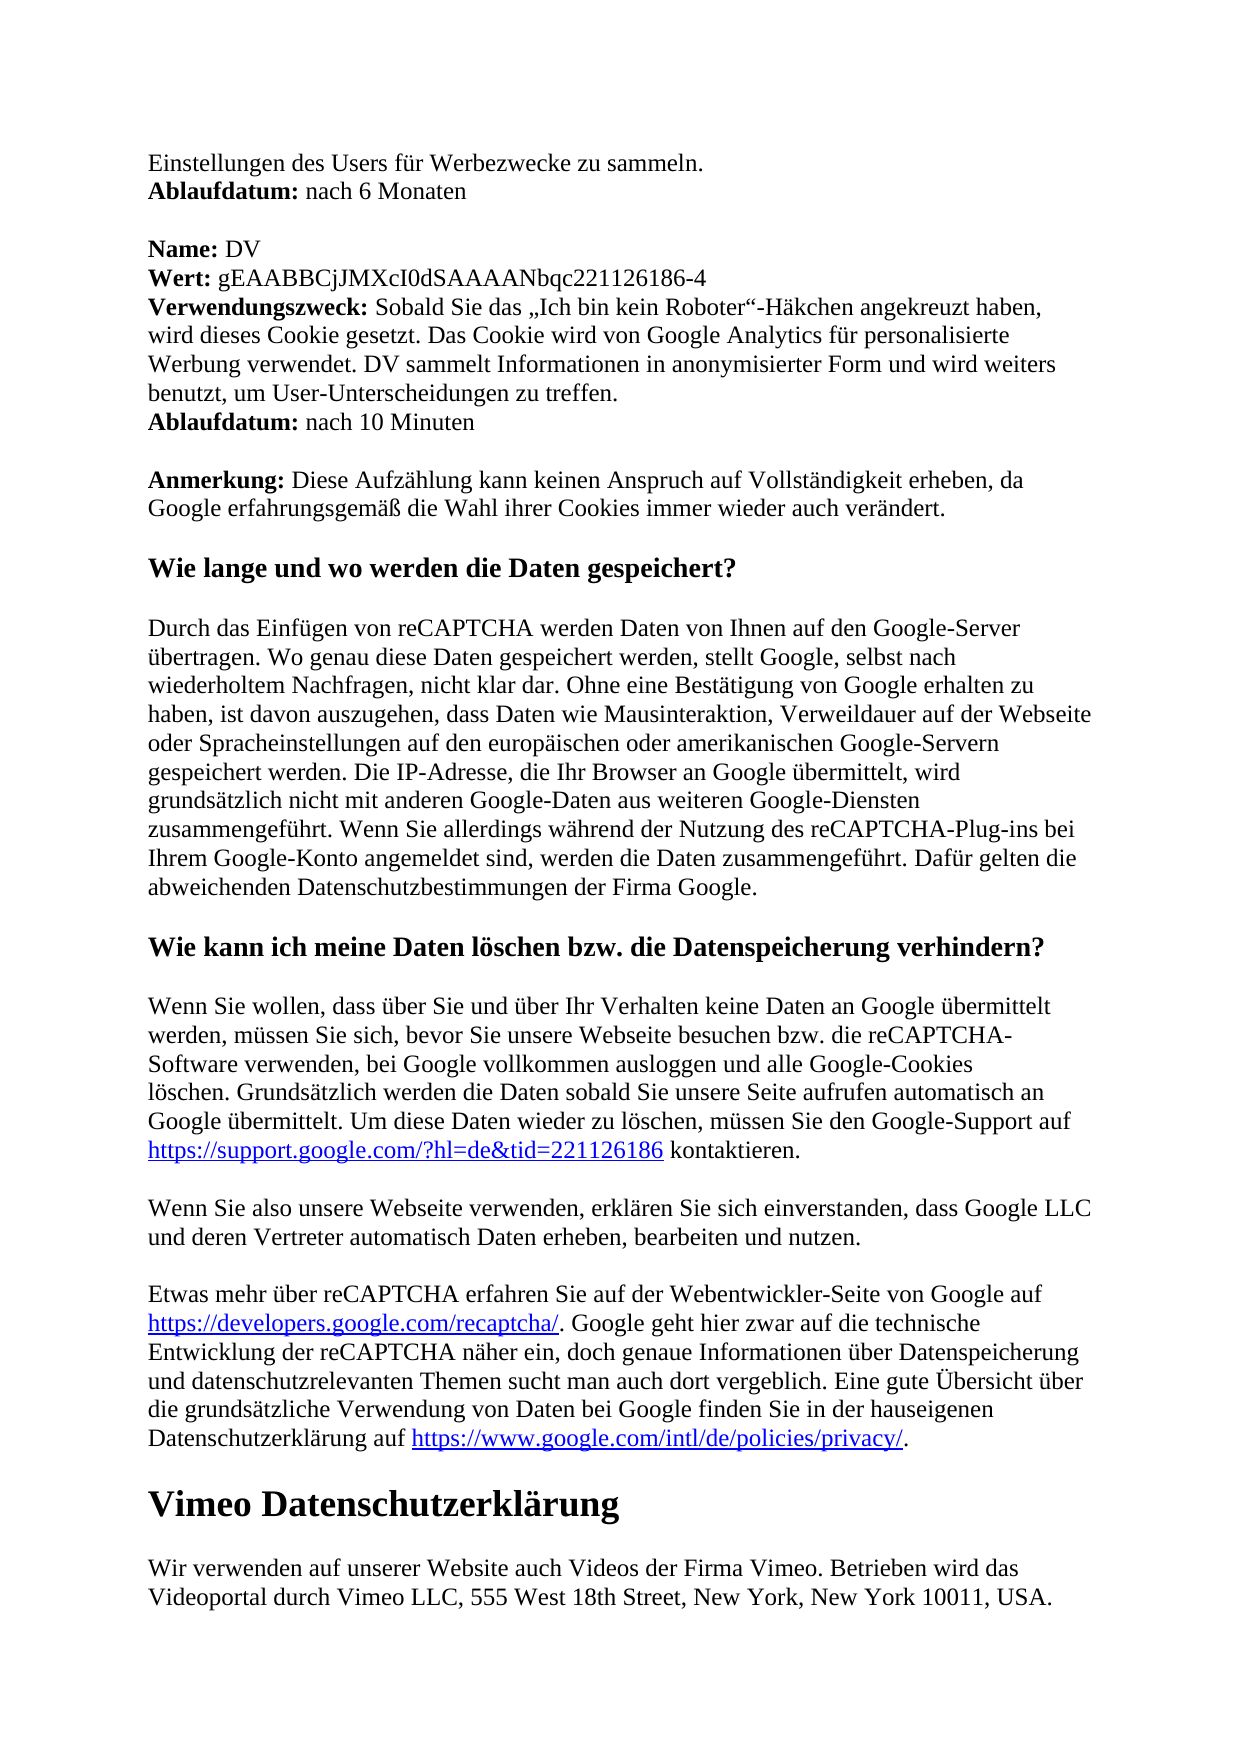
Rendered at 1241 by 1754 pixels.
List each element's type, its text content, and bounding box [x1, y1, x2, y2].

text Anmerkung: Diese Aufzählung kann keinen Anspruch auf Vollständigkeit erheben, da Google erfahrungsgemäß die Wahl ihrer Cookies immer wieder auch verändert. [148, 465, 1093, 522]
text Vimeo Datenschutzerklärung [148, 1481, 1093, 1524]
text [148, 1553, 1093, 1611]
text Durch das Einfügen von reCAPTCHA werden Daten von Ihnen auf den Google-Server übertragen. Wo genau diese Daten gespeichert werden, stellt Google, selbst nach wiederholtem Nachfragen, nicht klar dar. Ohne eine Bestätigung von Google erhalten zu haben, ist davon auszugehen, dass Daten wie Mausinteraktion, Verweildauer auf der Webseite oder Spracheinstellungen auf den europäischen oder amerikanischen Google-Servern gespeichert werden. Die IP-Adresse, die Ihr Browser an Google übermittelt, wird grundsätzlich nicht mit anderen Google-Daten aus weiteren Google-Diensten zusammengeführt. Wenn Sie allerdings während der Nutzung des reCAPTCHA-Plug-ins bei Ihrem Google-Konto angemeldet sind, werden die Daten zusammengeführt. Dafür gelten die abweichenden Datenschutzbestimmungen der Firma Google. [148, 613, 1093, 900]
text Etwas mehr über reCAPTCHA erfahren Sie auf der Webentwickler-Seite von Google auf https://developers.google.com/recaptcha/. Google geht hier zwar auf die technische Entwicklung der reCAPTCHA näher ein, doch genaue Informationen über Datenspeicherung und datenschutzrelevanten Themen sucht man auch dort vergeblich. Eine gute Übersicht über die grundsätzliche Verwendung von Daten bei Google finden Sie in der hauseigenen Datenschutzerklärung auf https://www.google.com/intl/de/policies/privacy/. [148, 1279, 1093, 1452]
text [148, 148, 1093, 205]
text Name: DV Wert: gEAABBCjJMXcI0dSAAAANbqc221126186-4 Verwendungszweck: Sobald Sie das „Ich bin kein Roboter“-Häkchen angekreuzt haben, wird dieses Cookie gesetzt. Das Cookie wird von Google Analytics für personalisierte Werbung verwendet. DV sammelt Informationen in anonymisierter Form und wird weiters benutzt, um User-Unterscheidungen zu treffen. Ablaufdatum: nach 10 Minuten [148, 234, 1093, 436]
text Wenn Sie wollen, dass über Sie und über Ihr Verhalten keine Daten an Google übermittelt werden, müssen Sie sich, bevor Sie unsere Webseite besuchen bzw. die reCAPTCHA-Software verwenden, bei Google vollkommen ausloggen und alle Google-Cookies löschen. Grundsätzlich werden die Daten sobald Sie unsere Seite aufrufen automatisch an Google übermittelt. Um diese Daten wieder zu löschen, müssen Sie den Google-Support auf https://support.google.com/?hl=de&tid=221126186 kontaktieren. [148, 991, 1093, 1164]
text Wenn Sie also unsere Webseite verwenden, erklären Sie sich einverstanden, dass Google LLC und deren Vertreter automatisch Daten erheben, bearbeiten und nutzen. [148, 1193, 1093, 1250]
text Wie kann ich meine Daten löschen bzw. die Datenspeicherung verhindern? [148, 929, 1093, 962]
text Wie lange und wo werden die Daten gespeichert? [148, 551, 1093, 584]
